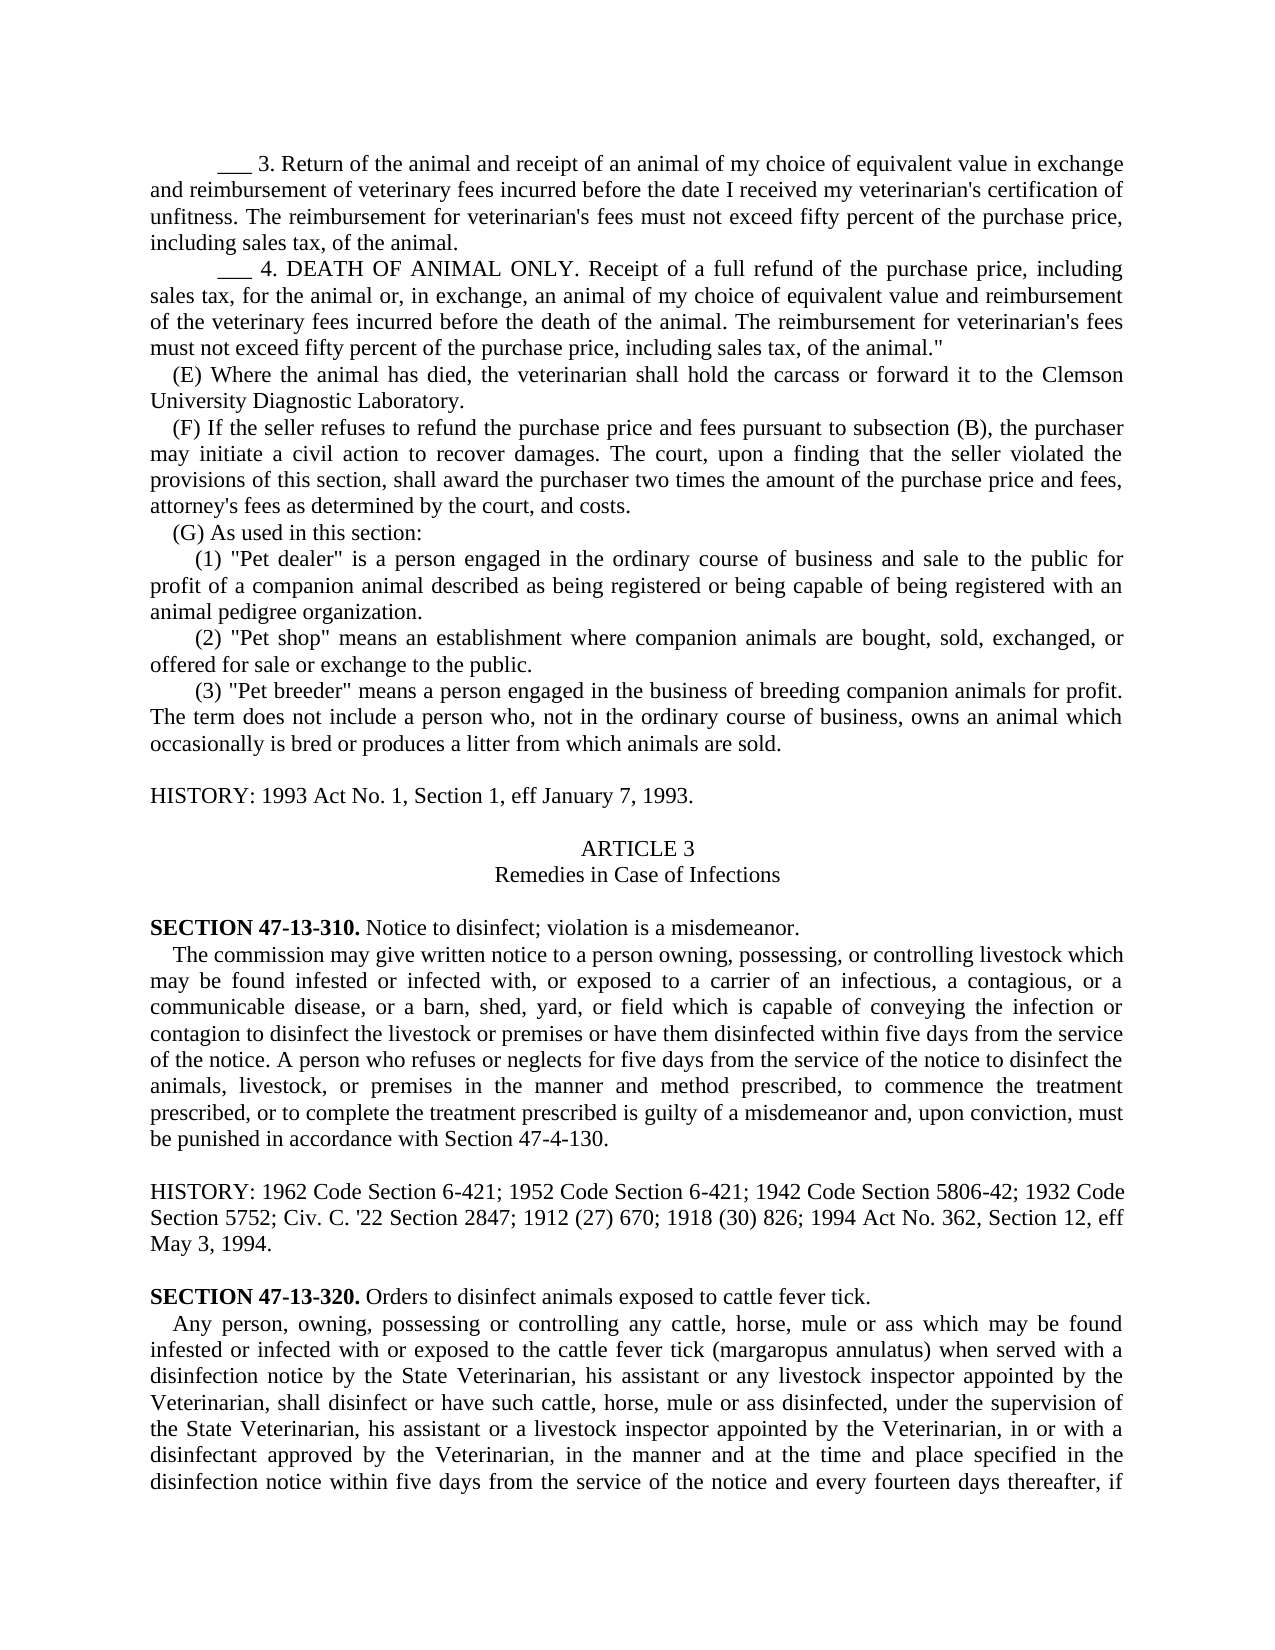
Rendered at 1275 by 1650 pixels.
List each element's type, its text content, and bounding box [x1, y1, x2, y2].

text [150, 1309, 1125, 1494]
text HISTORY: 1993 Act No. 1, Section 1, eff January 7, 1993. [150, 782, 1125, 809]
text (1) "Pet dealer" is a person engaged in the ordinary course of business and sale to the public for profit of a companion animal described as being registered or being capable of being registered with an animal pedigree organization. [150, 545, 1125, 624]
text SECTION 47-13-310. Notice to disinfect; violation is a misdemeanor. [150, 914, 1125, 941]
text ___ 4. DEATH OF ANIMAL ONLY. Receipt of a full refund of the purchase price, including sales tax, for the animal or, in exchange, an animal of my choice of equivalent value and reimbursement of the veterinary fees incurred before the death of the animal. The reimbursement for veterinarian's fees must not exceed fifty percent of the purchase price, including sales tax, of the animal." [150, 255, 1125, 361]
text Remedies in Case of Infections [150, 862, 1125, 888]
text (F) If the seller refuses to refund the purchase price and fees pursuant to subsection (B), the purchaser may initiate a civil action to recover damages. The court, upon a finding that the seller violated the provisions of this section, shall award the purchaser two times the amount of the purchase price and fees, attorney's fees as determined by the court, and costs. [150, 413, 1125, 519]
text SECTION 47-13-320. Orders to disinfect animals exposed to cattle fever tick. [150, 1283, 1125, 1309]
text The commission may give written notice to a person owning, possessing, or controlling livestock which may be found infested or infected with, or exposed to a carrier of an infectious, a contagious, or a communicable disease, or a barn, shed, yard, or field which is capable of conveying the infection or contagion to disinfect the livestock or premises or have them disinfected within five days from the service of the notice. A person who refuses or neglects for five days from the service of the notice to disinfect the animals, livestock, or premises in the manner and method prescribed, to commence the treatment prescribed, or to complete the treatment prescribed is guilty of a misdemeanor and, upon conviction, must be punished in accordance with Section 47-4-130. [150, 941, 1125, 1151]
text HISTORY: 1962 Code Section 6-421; 1952 Code Section 6-421; 1942 Code Section 5806-42; 1932 Code Section 5752; Civ. C. '22 Section 2847; 1912 (27) 670; 1918 (30) 826; 1994 Act No. 362, Section 12, eff May 3, 1994. [150, 1178, 1125, 1257]
text ___ 3. Return of the animal and receipt of an animal of my choice of equivalent value in exchange and reimbursement of veterinary fees incurred before the date I received my veterinarian's certification of unfitness. The reimbursement for veterinarian's fees must not exceed fifty percent of the purchase price, including sales tax, of the animal. [150, 150, 1125, 255]
text (E) Where the animal has died, the veterinarian shall hold the carcass or forward it to the Clemson University Diagnostic Laboratory. [150, 361, 1125, 413]
text (2) "Pet shop" means an establishment where companion animals are bought, sold, exchanged, or offered for sale or exchange to the public. [150, 624, 1125, 677]
text (3) "Pet breeder" means a person engaged in the business of breeding companion animals for profit. The term does not include a person who, not in the ordinary course of business, owns an animal which occasionally is bred or produces a litter from which animals are sold. [150, 677, 1125, 756]
text ARTICLE 3 [150, 835, 1125, 862]
text (G) As used in this section: [150, 519, 1125, 545]
